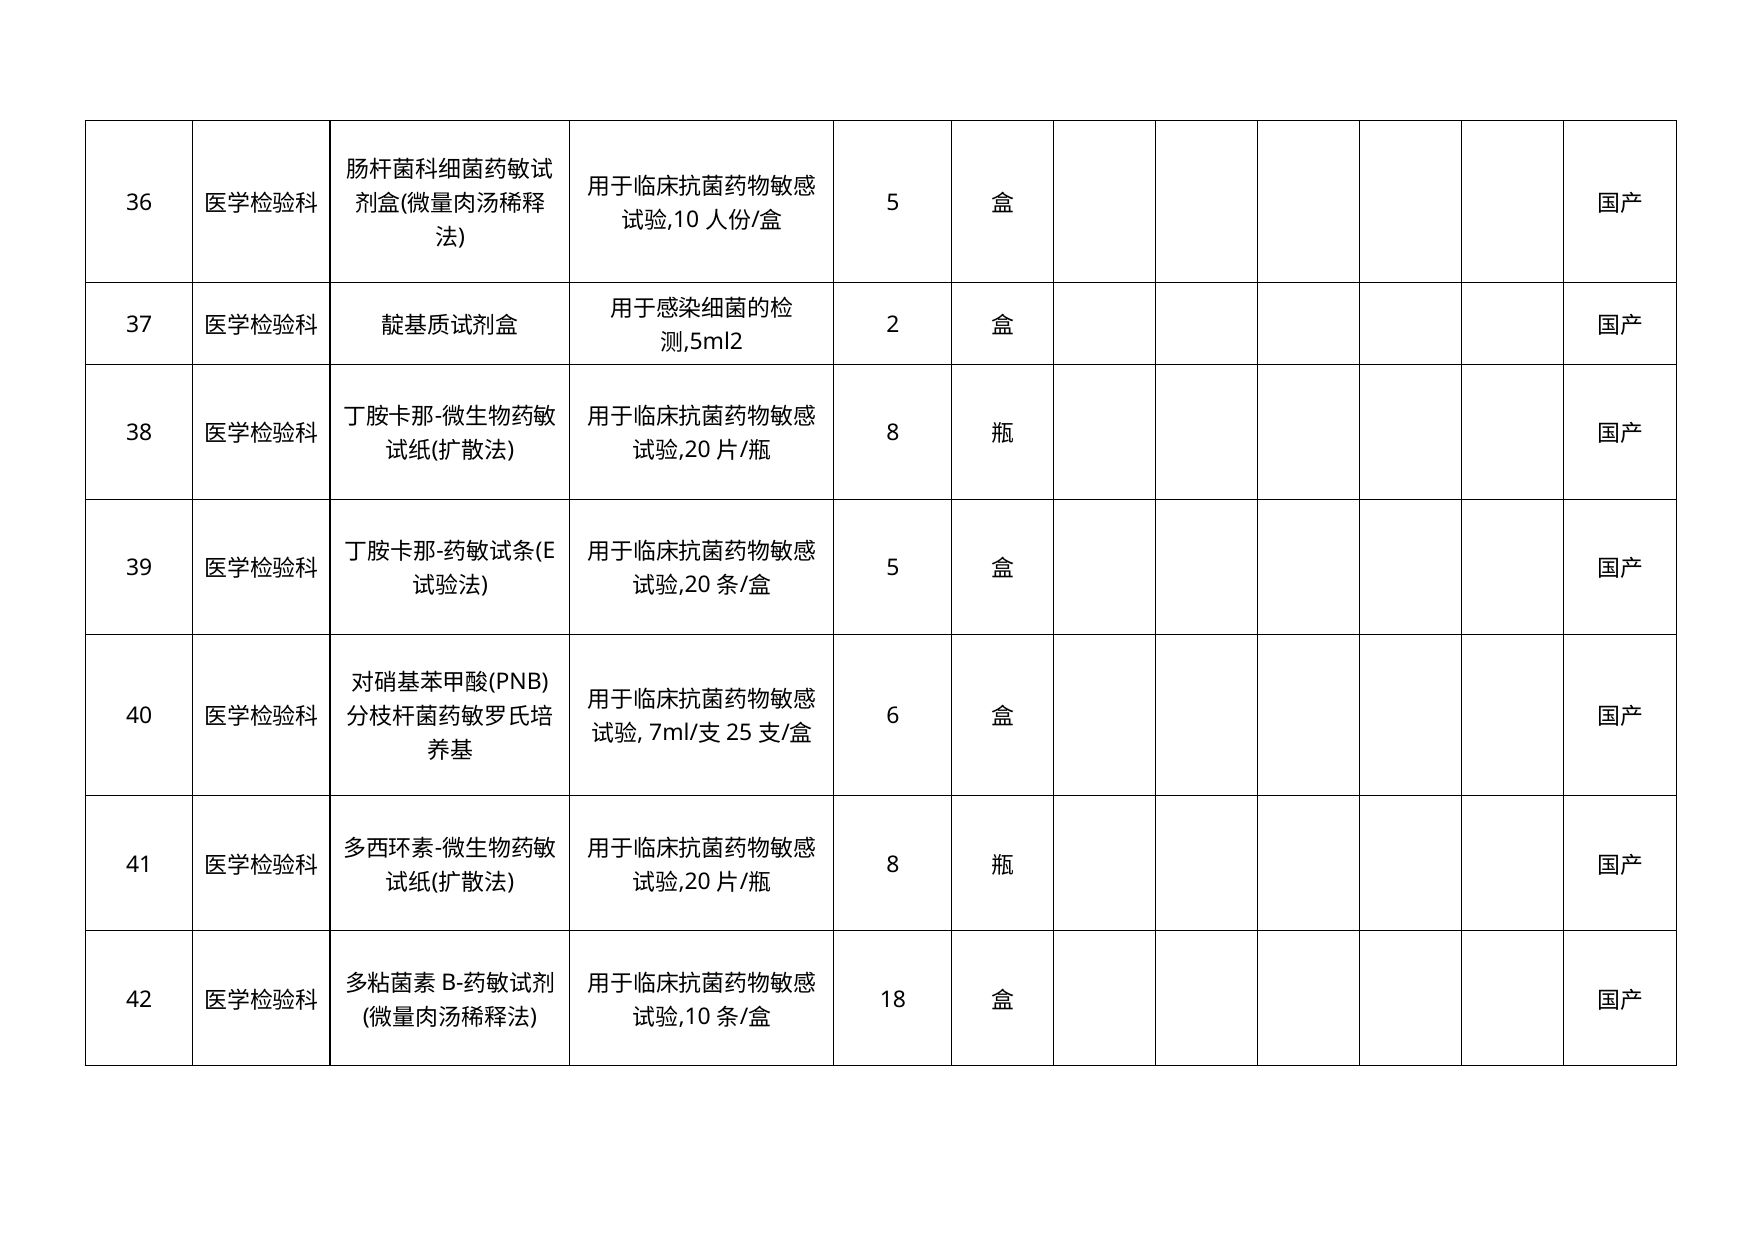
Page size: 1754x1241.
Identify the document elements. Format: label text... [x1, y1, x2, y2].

table_cell 国产 [1564, 121, 1676, 282]
table_cell 医学检验科 [193, 365, 329, 498]
table_cell [1462, 796, 1563, 930]
table_cell [1054, 365, 1155, 498]
table_cell 丁胺卡那-药敏试条(E试验法) [331, 500, 569, 633]
table_cell 用于临床抗菌药物敏感试验,20 片/瓶 [570, 365, 833, 498]
table_cell [1360, 365, 1461, 498]
table_cell [1462, 931, 1563, 1065]
table_cell [1054, 283, 1155, 363]
table_cell 8 [834, 796, 951, 930]
table_cell 靛基质试剂盒 [331, 283, 569, 363]
table_cell 盒 [952, 635, 1053, 795]
table_cell 医学检验科 [193, 931, 329, 1065]
table_cell [1258, 121, 1359, 282]
table_cell [1054, 931, 1155, 1065]
table_cell [1258, 283, 1359, 363]
table_cell [1054, 121, 1155, 282]
table_cell [1360, 931, 1461, 1065]
table_cell 用于感染细菌的检测,5ml2 [570, 283, 833, 363]
table_cell [1258, 500, 1359, 633]
table_cell [1258, 931, 1359, 1065]
table_cell 37 [86, 283, 192, 363]
table_cell 用于临床抗菌药物敏感试验,20 条/盒 [570, 500, 833, 633]
table_cell [1156, 283, 1257, 363]
table_cell 瓶 [952, 365, 1053, 498]
table_cell 医学检验科 [193, 283, 329, 363]
table_cell 医学检验科 [193, 121, 329, 282]
table_cell 39 [86, 500, 192, 633]
table_cell 5 [834, 121, 951, 282]
table_cell 2 [834, 283, 951, 363]
table_cell 40 [86, 635, 192, 795]
table_cell 18 [834, 931, 951, 1065]
table_cell [1054, 635, 1155, 795]
table_cell 多粘菌素B-药敏试剂(微量肉汤稀释法) [331, 931, 569, 1065]
table_cell [1462, 635, 1563, 795]
table_cell [1462, 121, 1563, 282]
table_cell 国产 [1564, 635, 1676, 795]
table_cell [1360, 500, 1461, 633]
table_cell [1156, 635, 1257, 795]
table_cell [1258, 635, 1359, 795]
table_cell 盒 [952, 121, 1053, 282]
table_cell [1462, 365, 1563, 498]
table_cell 丁胺卡那-微生物药敏试纸(扩散法) [331, 365, 569, 498]
table_cell 医学检验科 [193, 796, 329, 930]
table_cell 对硝基苯甲酸(PNB) 分枝杆菌药敏罗氏培养基 [331, 635, 569, 795]
table_cell [1258, 365, 1359, 498]
table_cell [1156, 365, 1257, 498]
table_cell 36 [86, 121, 192, 282]
table_cell 医学检验科 [193, 635, 329, 795]
table_cell 8 [834, 365, 951, 498]
table_cell 用于临床抗菌药物敏感试验,20 片/瓶 [570, 796, 833, 930]
table_cell [1258, 796, 1359, 930]
table_cell 41 [86, 796, 192, 930]
table_cell [1360, 121, 1461, 282]
table_cell 5 [834, 500, 951, 633]
table_cell 盒 [952, 931, 1053, 1065]
table_cell 瓶 [952, 796, 1053, 930]
table_cell [1156, 931, 1257, 1065]
table_cell 国产 [1564, 796, 1676, 930]
table_cell 盒 [952, 500, 1053, 633]
table_cell 用于临床抗菌药物敏感试验, 7ml/支 25 支/盒 [570, 635, 833, 795]
table_cell 国产 [1564, 365, 1676, 498]
table_cell 多西环素-微生物药敏试纸(扩散法) [331, 796, 569, 930]
table_cell 盒 [952, 283, 1053, 363]
table_cell 国产 [1564, 500, 1676, 633]
table_cell [1156, 121, 1257, 282]
table_cell 用于临床抗菌药物敏感试验,10 人份/盒 [570, 121, 833, 282]
table_cell [1462, 500, 1563, 633]
table_cell 6 [834, 635, 951, 795]
table_cell [1054, 796, 1155, 930]
table_cell [1360, 796, 1461, 930]
table_cell [1156, 500, 1257, 633]
table_cell 医学检验科 [193, 500, 329, 633]
table_cell [1156, 796, 1257, 930]
table_cell [1360, 283, 1461, 363]
table_cell 国产 [1564, 283, 1676, 363]
table_cell [1462, 283, 1563, 363]
table_cell 肠杆菌科细菌药敏试剂盒(微量肉汤稀释法) [331, 121, 569, 282]
table_cell [1054, 500, 1155, 633]
table_cell 国产 [1564, 931, 1676, 1065]
table_cell 38 [86, 365, 192, 498]
table_cell 42 [86, 931, 192, 1065]
table_cell [1360, 635, 1461, 795]
table_cell 用于临床抗菌药物敏感试验,10 条/盒 [570, 931, 833, 1065]
